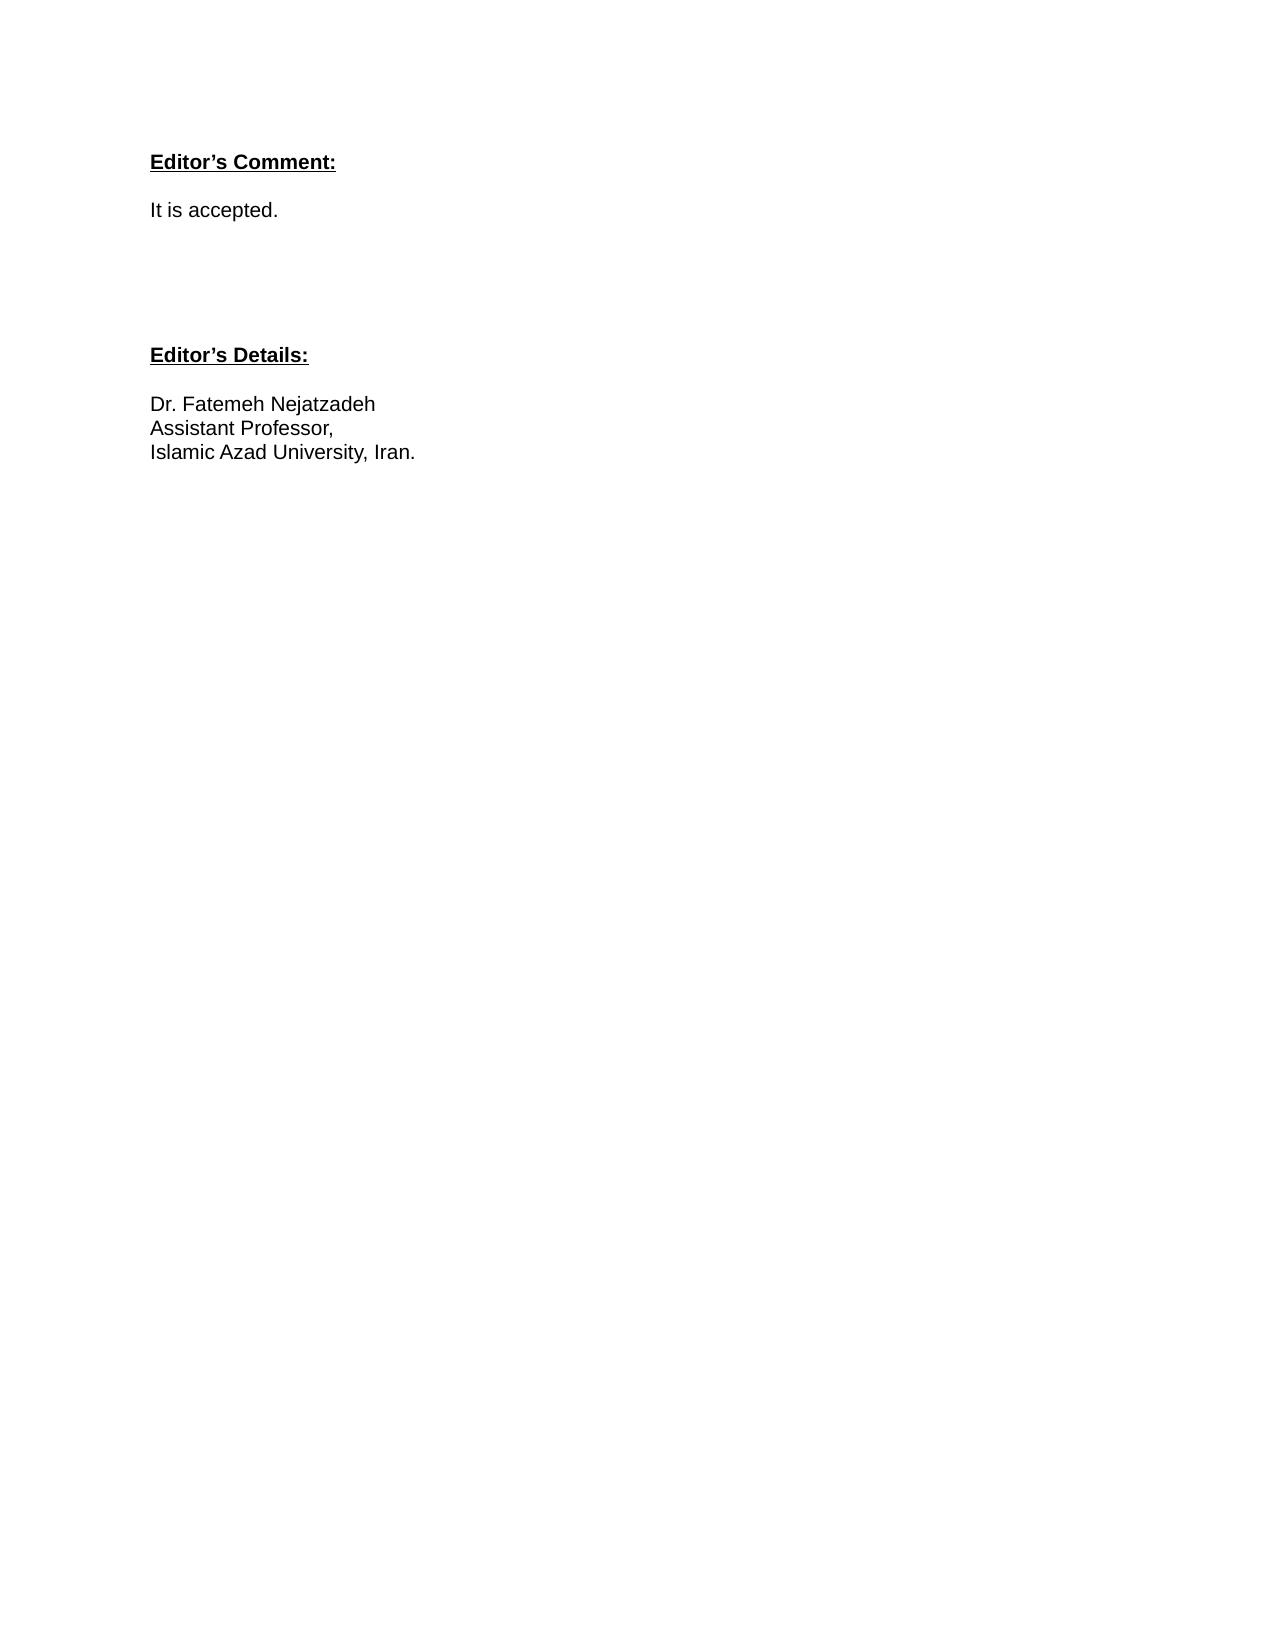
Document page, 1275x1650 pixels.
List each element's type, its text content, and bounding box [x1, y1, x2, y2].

text It is accepted. [150, 198, 1125, 222]
text Assistant Professor, [150, 416, 1125, 439]
text Editor’s Details: [150, 343, 1125, 367]
text Editor’s Comment: [150, 150, 1125, 174]
text Dr. Fatemeh Nejatzadeh [150, 392, 1125, 416]
text Islamic Azad University, Iran. [150, 439, 1125, 463]
